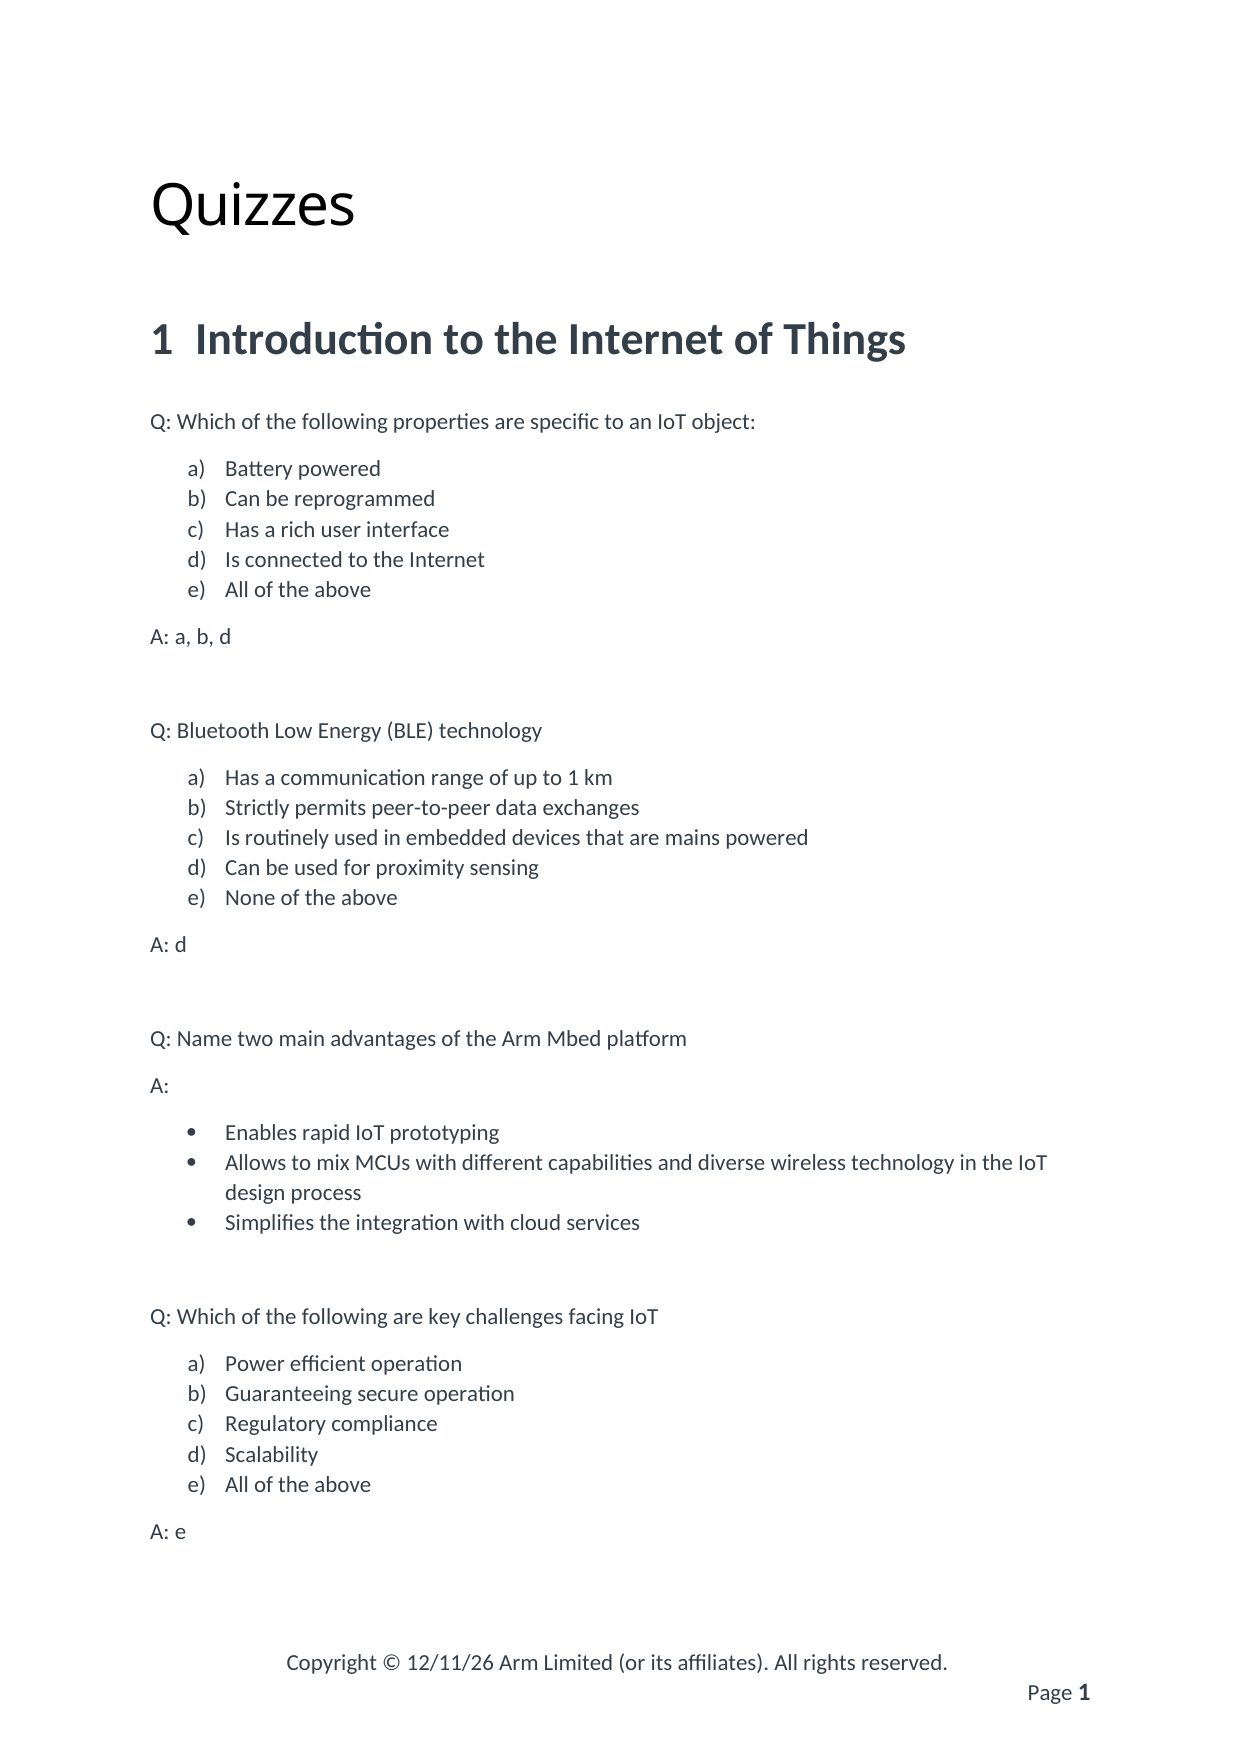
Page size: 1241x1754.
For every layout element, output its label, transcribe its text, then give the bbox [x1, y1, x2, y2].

subtitle Introduction to the Internet of Things [150, 310, 1090, 366]
list Has a communication range of up to 1 km [187, 763, 1090, 791]
list Guaranteeing secure operation [187, 1379, 1090, 1407]
list Simplifies the integration with cloud services [187, 1208, 1090, 1237]
list Battery powered [187, 454, 1090, 482]
text Q: Which of the following are key challenges facing IoT [150, 1302, 1090, 1330]
list Strictly permits peer-to-peer data exchanges [187, 793, 1090, 821]
list Can be reprogrammed [187, 484, 1090, 513]
list Regulatory compliance [187, 1409, 1090, 1438]
text A: d [150, 930, 1090, 958]
text A: e [150, 1517, 1090, 1545]
list Enables rapid IoT prototyping [187, 1118, 1090, 1146]
list All of the above [187, 1470, 1090, 1498]
list Scalability [187, 1440, 1090, 1468]
text A: [150, 1071, 1090, 1099]
title Quizzes [150, 162, 1090, 242]
list Can be used for proximity sensing [187, 853, 1090, 881]
list Is routinely used in embedded devices that are mains powered [187, 823, 1090, 851]
text Q: Bluetooth Low Energy (BLE) technology [150, 716, 1090, 744]
list Has a rich user interface [187, 515, 1090, 543]
text Q: Which of the following properties are specific to an IoT object: [150, 407, 1090, 436]
text Q: Name two main advantages of the Arm Mbed platform [150, 1024, 1090, 1052]
list All of the above [187, 575, 1090, 603]
list None of the above [187, 883, 1090, 912]
list Is connected to the Internet [187, 545, 1090, 573]
list Allows to mix MCUs with different capabilities and diverse wireless technology in the IoT design process [187, 1148, 1090, 1206]
list Power efficient operation [187, 1349, 1090, 1377]
text A: a, b, d [150, 622, 1090, 650]
